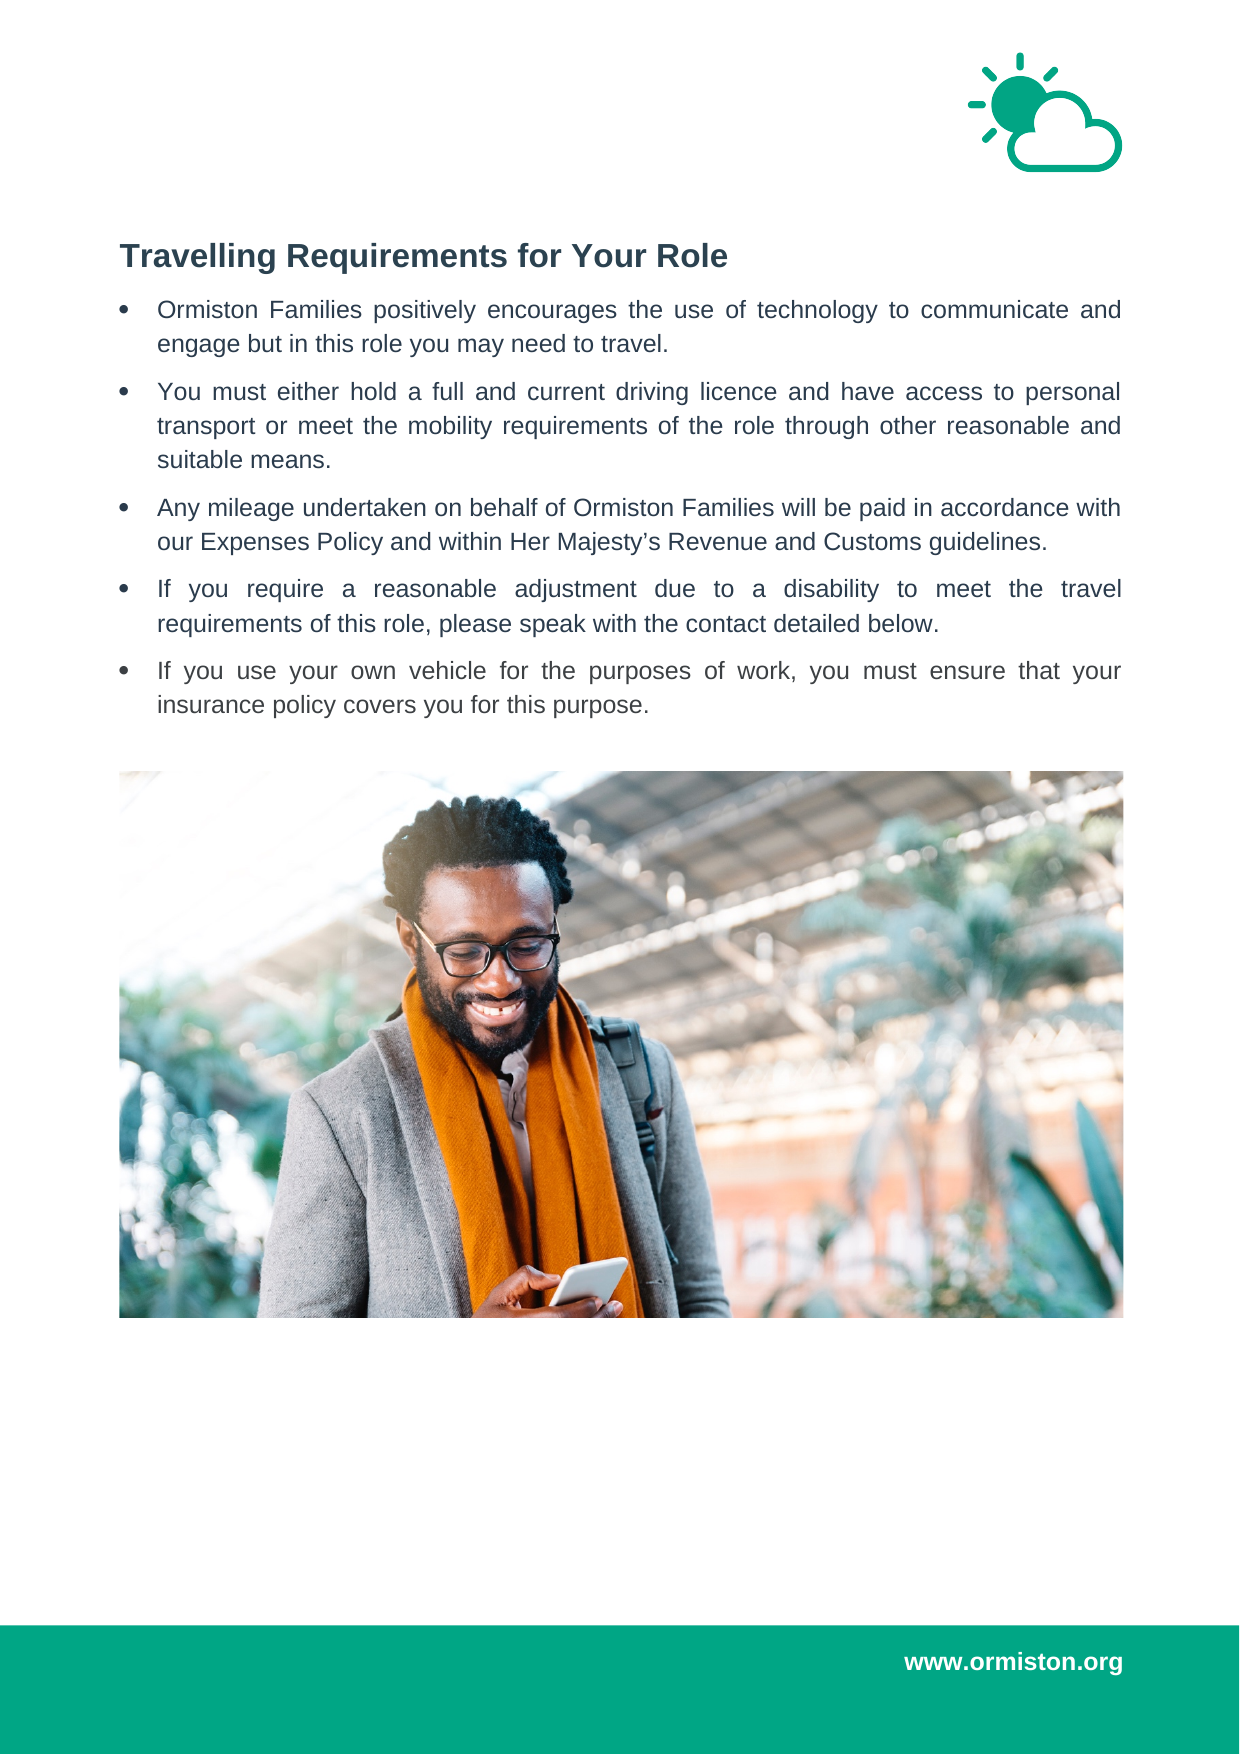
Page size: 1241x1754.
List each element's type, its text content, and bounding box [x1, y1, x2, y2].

list You must either hold a full and current driving licence and have access to personal transport or meet the mobility requirements of the role through other reasonable and suitable means. [119, 376, 1123, 474]
list Any mileage undertaken on behalf of Ormiston Families will be paid in accordance with our Expenses Policy and within Her Majesty’s Revenue and Customs guidelines. [119, 492, 1123, 556]
list If you use your own vehicle for the purposes of work, you must ensure that your insurance policy covers you for this purpose. [119, 656, 1123, 719]
list If you require a reasonable adjustment due to a disability to meet the travel requirements of this role, please speak with the contact detailed below. [119, 574, 1123, 637]
text Travelling Requirements for Your Role [119, 236, 1123, 275]
picture [119, 771, 1124, 1318]
picture [963, 47, 1127, 178]
list Ormiston Families positively encourages the use of technology to communicate and engage but in this role you may need to travel. [119, 295, 1123, 358]
